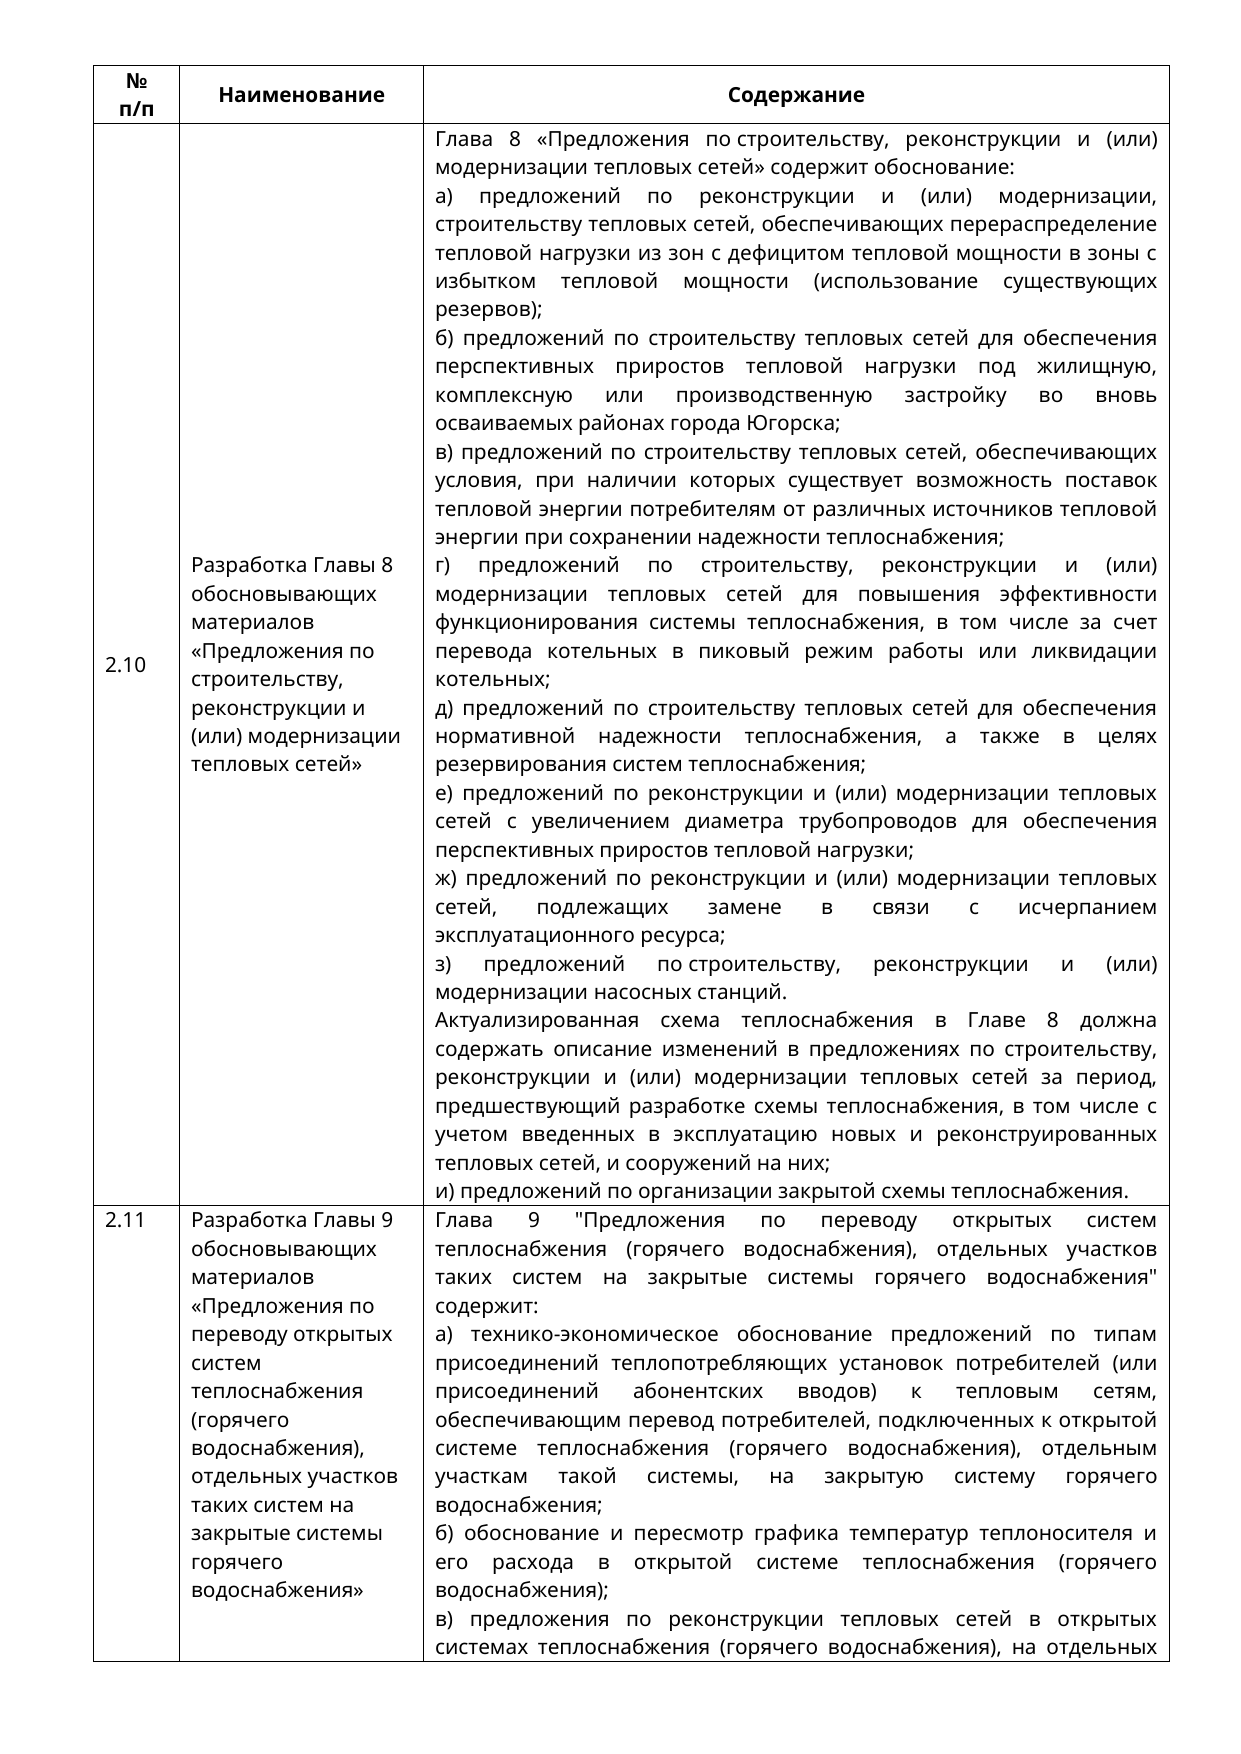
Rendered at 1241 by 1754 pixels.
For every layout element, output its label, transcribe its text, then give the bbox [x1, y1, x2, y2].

table_cell Глава 8 «Предложения по строительству, реконструкции и (или) модернизации тепловых сетей» содержит обоснование: а) предложений по реконструкции и (или) модернизации, строительству тепловых сетей, обеспечивающих перераспределение тепловой нагрузки из зон с дефицитом тепловой мощности в зоны с избытком тепловой мощности (использование существующих резервов); б) предложений по строительству тепловых сетей для обеспечения перспективных приростов тепловой нагрузки под жилищную, комплексную или производственную застройку во вновь осваиваемых районах города Югорска; в) предложений по строительству тепловых сетей, обеспечивающих условия, при наличии которых существует возможность поставок тепловой энергии потребителям от различных источников тепловой энергии при сохранении надежности теплоснабжения; г) предложений по строительству, реконструкции и (или) модернизации тепловых сетей для повышения эффективности функционирования системы теплоснабжения, в том числе за счет перевода котельных в пиковый режим работы или ликвидации котельных; д) предложений по строительству тепловых сетей для обеспечения нормативной надежности теплоснабжения, а также в целях резервирования систем теплоснабжения; е) предложений по реконструкции и (или) модернизации тепловых сетей с увеличением диаметра трубопроводов для обеспечения перспективных приростов тепловой нагрузки; ж) предложений по реконструкции и (или) модернизации тепловых сетей, подлежащих замене в связи с исчерпанием эксплуатационного ресурса; з) предложений по строительству, реконструкции и (или) модернизации насосных станций. Актуализированная схема теплоснабжения в Главе 8 должна содержать описание изменений в предложениях по строительству, реконструкции и (или) модернизации тепловых сетей за период, предшествующий разработке схемы теплоснабжения, в том числе с учетом введенных в эксплуатацию новых и реконструированных тепловых сетей, и сооружений на них; и) предложений по организации закрытой схемы теплоснабжения. [424, 124, 1169, 1204]
table_header Наименование [180, 66, 423, 123]
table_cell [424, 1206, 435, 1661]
table_cell [94, 124, 179, 1204]
table_cell [94, 1206, 179, 1661]
table_cell Разработка Главы 8 обосновывающих материалов «Предложения по строительству, реконструкции и (или) модернизации тепловых сетей» [180, 124, 423, 1204]
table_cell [180, 1206, 423, 1661]
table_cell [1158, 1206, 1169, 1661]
table_header № п/п [94, 66, 179, 123]
table_header Содержание [424, 66, 1169, 123]
